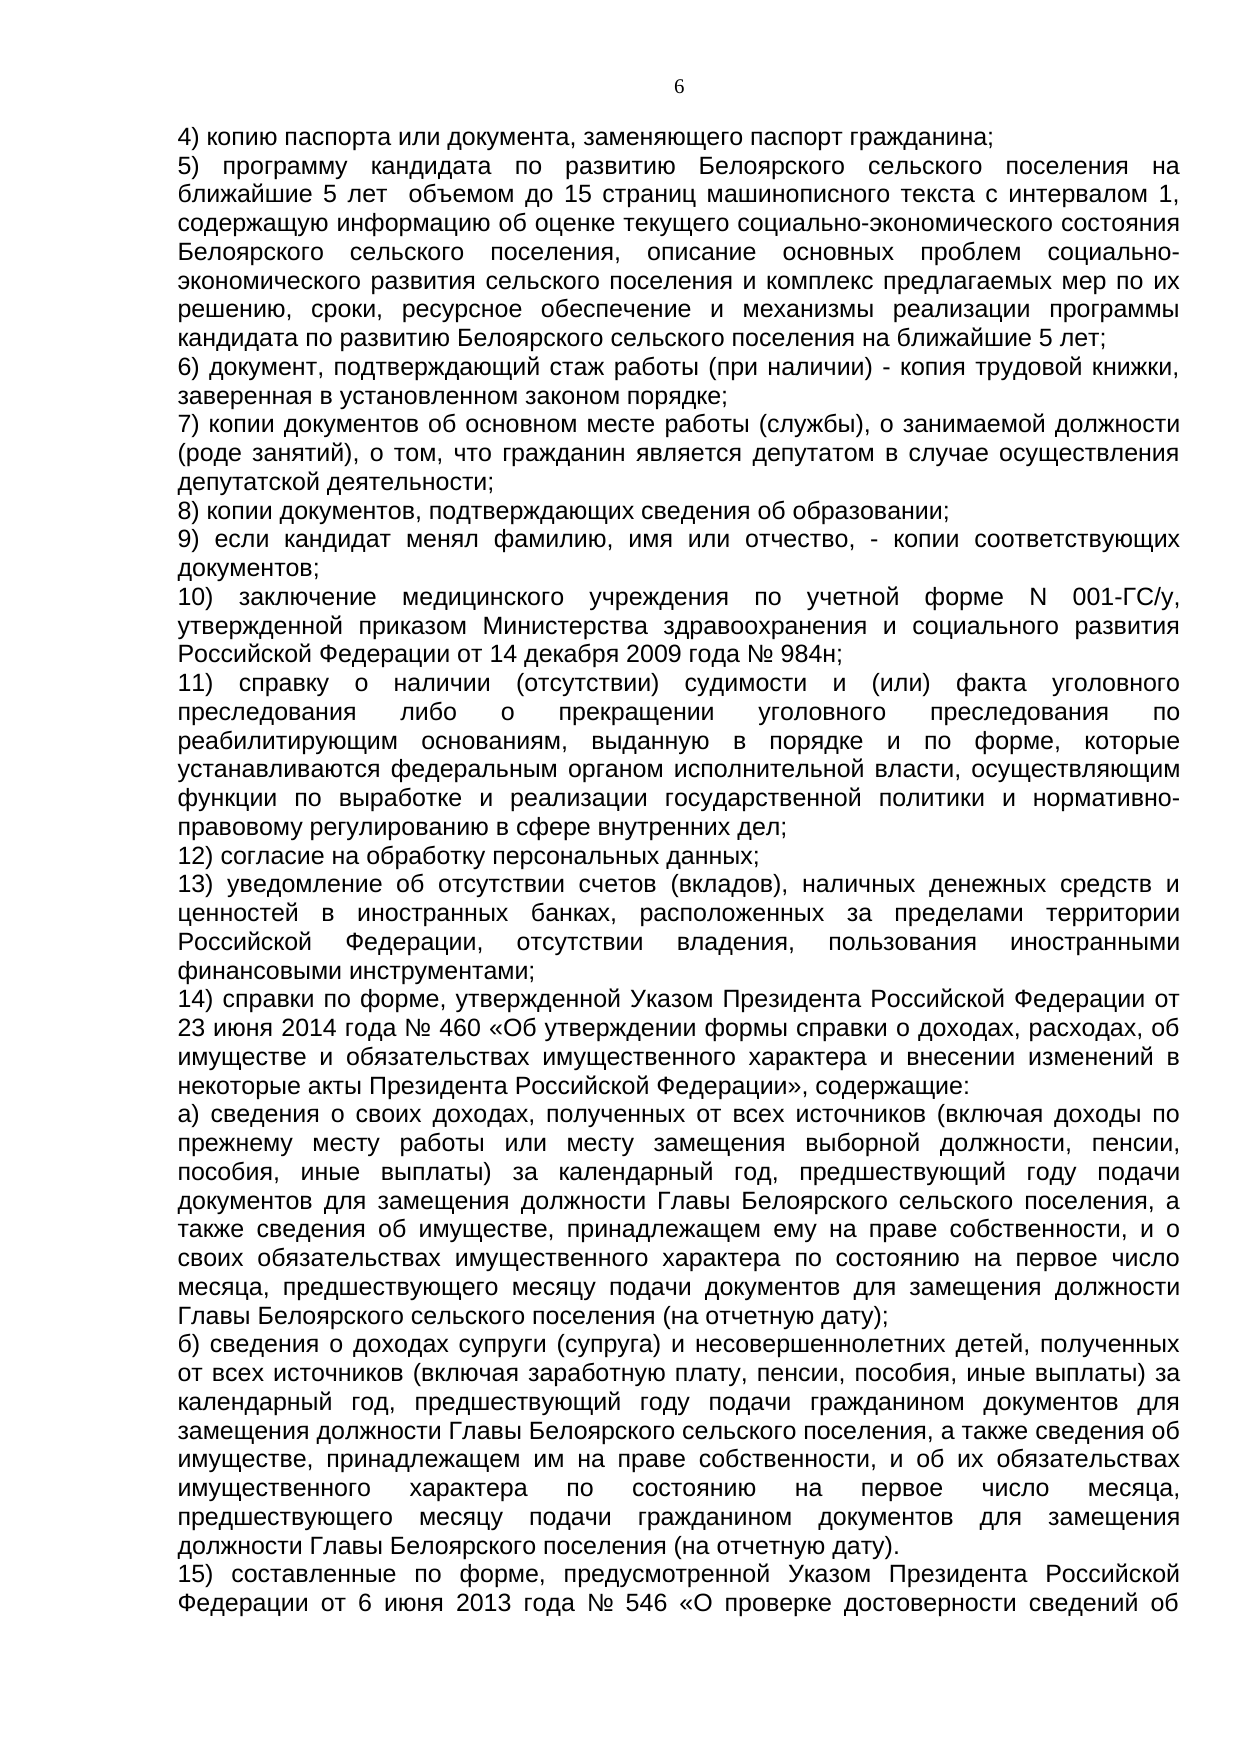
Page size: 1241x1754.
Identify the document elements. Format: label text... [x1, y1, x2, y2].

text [177, 1559, 1181, 1617]
text 10) заключение медицинского учреждения по учетной форме N 001-ГС/у, утвержденной приказом Министерства здравоохранения и социального развития Российской Федерации от 14 декабря 2009 года № 984н; [177, 582, 1181, 668]
text 13) уведомление об отсутствии счетов (вкладов), наличных денежных средств и ценностей в иностранных банках, расположенных за пределами территории Российской Федерации, отсутствии владения, пользования иностранными финансовыми инструментами; [177, 869, 1181, 984]
text 4) копию паспорта или документа, заменяющего паспорт гражданина; [177, 122, 1181, 151]
text 14) справки по форме, утвержденной Указом Президента Российской Федерации от 23 июня 2014 года № 460 «Об утверждении формы справки о доходах, расходах, об имуществе и обязательствах имущественного характера и внесении изменений в некоторые акты Президента Российской Федерации», содержащие: [177, 984, 1181, 1099]
text 9) если кандидат менял фамилию, имя или отчество, - копии соответствующих документов; [177, 524, 1181, 582]
text 5) программу кандидата по развитию Белоярского сельского поселения на ближайшие 5 лет объемом до 15 страниц машинописного текста с интервалом 1, содержащую информацию об оценке текущего социально-экономического состояния Белоярского сельского поселения, описание основных проблем социально-экономического развития сельского поселения и комплекс предлагаемых мер по их решению, сроки, ресурсное обеспечение и механизмы реализации программы кандидата по развитию Белоярского сельского поселения на ближайшие 5 лет; [177, 151, 1181, 352]
text 12) согласие на обработку персональных данных; [177, 841, 1181, 869]
text а) сведения о своих доходах, полученных от всех источников (включая доходы по прежнему месту работы или месту замещения выборной должности, пенсии, пособия, иные выплаты) за календарный год, предшествующий году подачи документов для замещения должности Главы Белоярского сельского поселения, а также сведения об имуществе, принадлежащем ему на праве собственности, и о своих обязательствах имущественного характера по состоянию на первое число месяца, предшествующего месяцу подачи документов для замещения должности Главы Белоярского сельского поселения (на отчетную дату); [177, 1099, 1181, 1329]
text 11) справку о наличии (отсутствии) судимости и (или) факта уголовного преследования либо о прекращении уголовного преследования по реабилитирующим основаниям, выданную в порядке и по форме, которые устанавливаются федеральным органом исполнительной власти, осуществляющим функции по выработке и реализации государственной политики и нормативно-правовому регулированию в сфере внутренних дел; [177, 668, 1181, 841]
text 8) копии документов, подтверждающих сведения об образовании; [177, 496, 1181, 524]
text б) сведения о доходах супруги (супруга) и несовершеннолетних детей, полученных от всех источников (включая заработную плату, пенсии, пособия, иные выплаты) за календарный год, предшествующий году подачи гражданином документов для замещения должности Главы Белоярского сельского поселения, а также сведения об имуществе, принадлежащем им на праве собственности, и об их обязательствах имущественного характера по состоянию на первое число месяца, предшествующего месяцу подачи гражданином документов для замещения должности Главы Белоярского поселения (на отчетную дату). [177, 1329, 1181, 1559]
text 7) копии документов об основном месте работы (службы), о занимаемой должности (роде занятий), о том, что гражданин является депутатом в случае осуществления депутатской деятельности; [177, 409, 1181, 496]
text 6) документ, подтверждающий стаж работы (при наличии) - копия трудовой книжки, заверенная в установленном законом порядке; [177, 352, 1181, 409]
